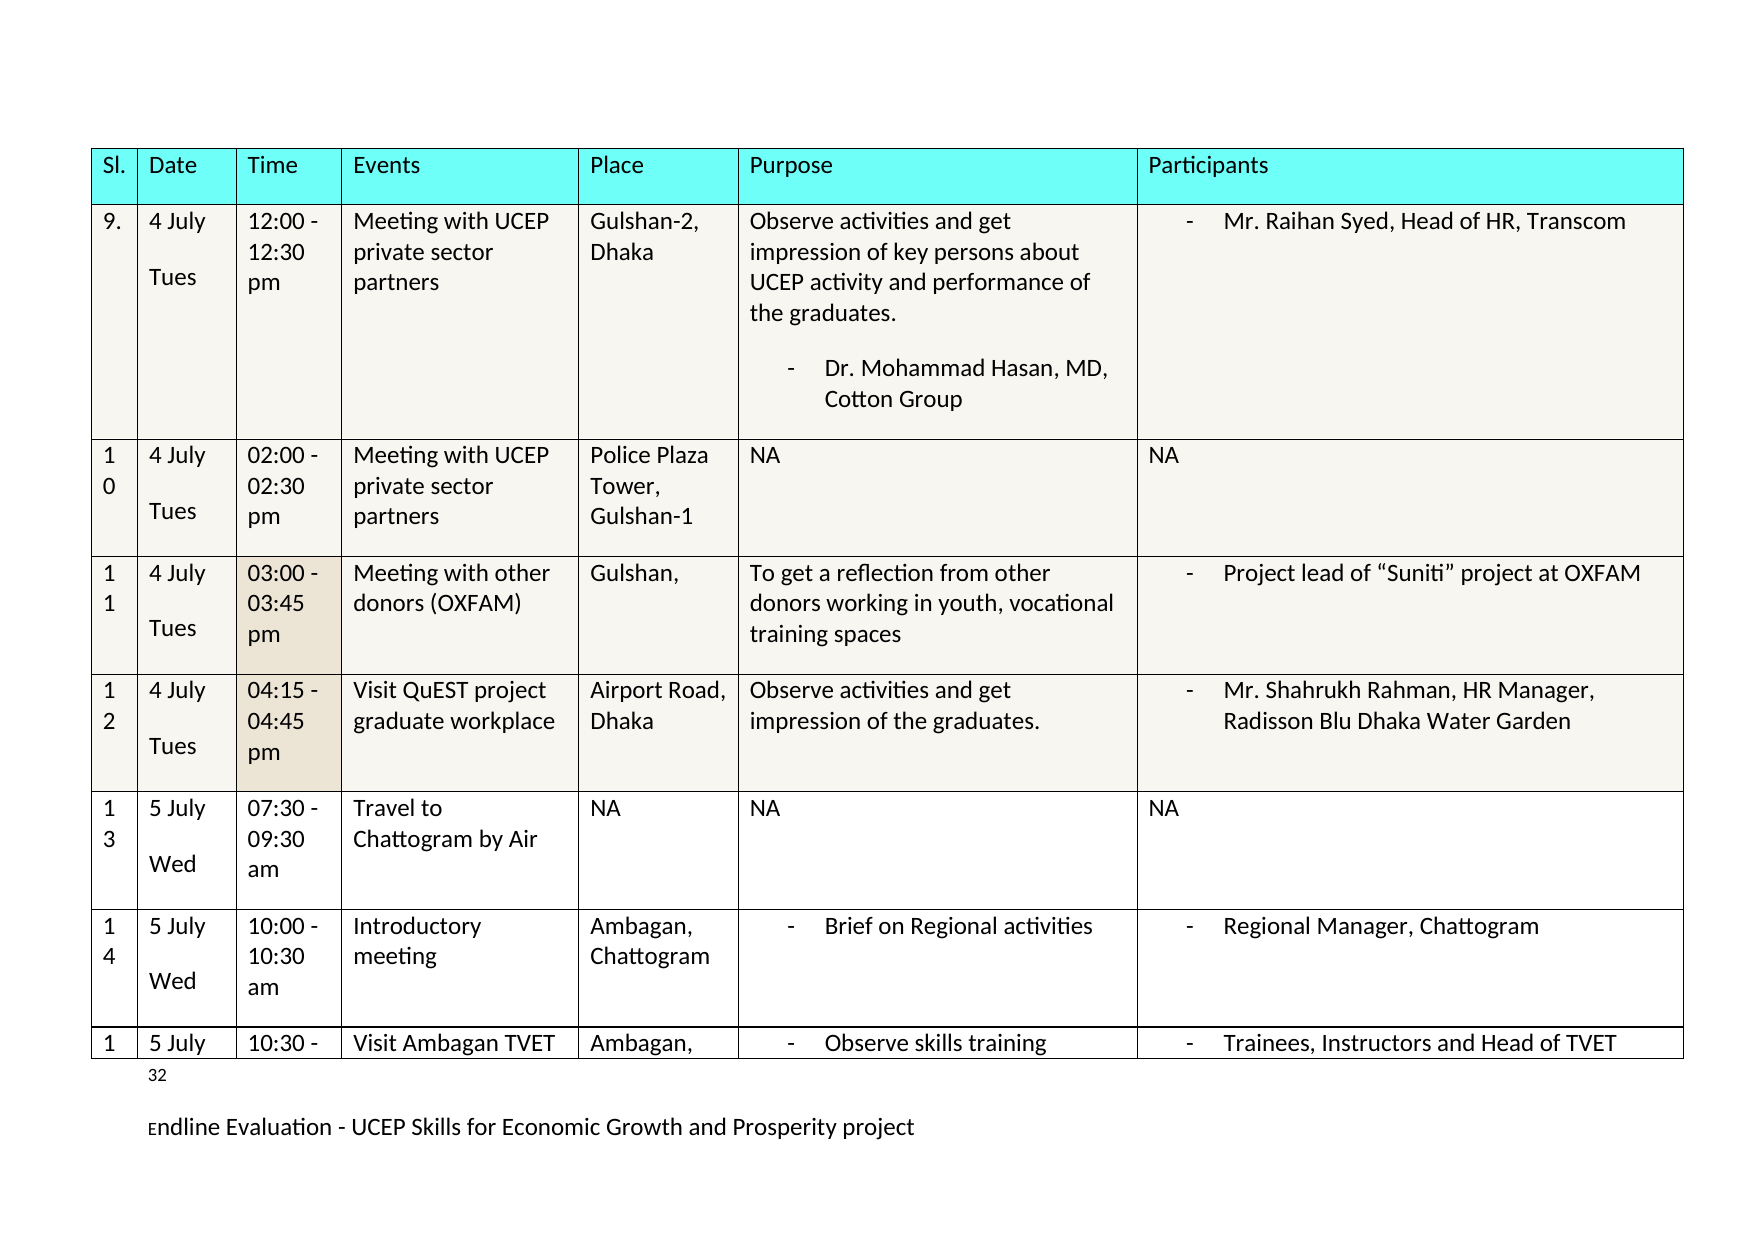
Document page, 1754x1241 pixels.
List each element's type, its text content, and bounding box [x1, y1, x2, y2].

table_cell 03:00 - 03:45 pm [237, 557, 341, 674]
table_cell 13 [92, 792, 137, 909]
table_cell NA [739, 440, 1137, 556]
table_cell Travel to Chattogram by Air [342, 792, 578, 909]
table_cell Meeting with other donors (OXFAM) [342, 557, 578, 674]
table_header Date [138, 149, 236, 204]
table_cell NA [1138, 792, 1683, 909]
table_cell Gulshan, [579, 557, 738, 674]
table_cell To get a reflection from other donors working in youth, vocational training spaces [739, 557, 1137, 674]
table_cell 12 [92, 675, 137, 791]
table_cell 10 [92, 440, 137, 556]
table_cell 04:15 - 04:45 pm [237, 675, 341, 791]
table_cell Project lead of “Suniti” project at OXFAM [1138, 557, 1683, 674]
table_cell 4 July Tues [138, 205, 236, 438]
table_header Events [342, 149, 578, 204]
table_cell 12:00 - 12:30 pm [237, 205, 341, 438]
table_cell 14 [92, 910, 137, 1026]
table_header Sl. [92, 149, 137, 204]
table_cell Ambagan, Chattogram [579, 910, 738, 1026]
table_cell 4 July Tues [138, 440, 236, 556]
table_header Purpose [739, 149, 1137, 204]
table_cell 10:30 - 12:00 pm [237, 1028, 341, 1058]
table_cell 15 [92, 1028, 137, 1058]
table_cell Regional Manager, Chattogram [1138, 910, 1683, 1026]
table_cell Mr. Raihan Syed, Head of HR, Transcom [1138, 205, 1683, 438]
table_cell Police Plaza Tower, Gulshan-1 [579, 440, 738, 556]
table_cell 5 July Wed [138, 1028, 236, 1058]
table_cell 10:00 - 10:30 am [237, 910, 341, 1026]
table_cell Airport Road, Dhaka [579, 675, 738, 791]
table_cell 5 July Wed [138, 792, 236, 909]
table_cell NA [579, 792, 738, 909]
table_cell Gulshan-2, Dhaka [579, 205, 738, 438]
table_cell 07:30 - 09:30 am [237, 792, 341, 909]
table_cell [739, 1028, 1137, 1058]
table_header Time [237, 149, 341, 204]
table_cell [342, 1028, 578, 1058]
table_header Place [579, 149, 738, 204]
table_cell 4 July Tues [138, 675, 236, 791]
table_cell Visit QuEST project graduate workplace [342, 675, 578, 791]
table_cell 9. [92, 205, 137, 438]
table_cell Introductory meeting [342, 910, 578, 1026]
table_cell 4 July Tues [138, 557, 236, 674]
table_cell 02:00 - 02:30 pm [237, 440, 341, 556]
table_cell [1138, 1028, 1683, 1058]
table_cell NA [739, 792, 1137, 909]
table_header Participants [1138, 149, 1683, 204]
table_cell Ambagan, Chattogram [579, 1028, 738, 1058]
table_cell Brief on Regional activities [739, 910, 1137, 1026]
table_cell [342, 205, 578, 438]
table_cell NA [1138, 440, 1683, 556]
table_cell 11 [92, 557, 137, 674]
table_cell Mr. Shahrukh Rahman, HR Manager, Radisson Blu Dhaka Water Garden [1138, 675, 1683, 791]
table_cell Observe activities and get impression of key persons about UCEP activity and performance of the graduates. Dr. Mohammad Hasan, MD, Cotton Group [739, 205, 1137, 438]
table_cell Meeting with UCEP private sector partners [342, 440, 578, 556]
table_cell 5 July Wed [138, 910, 236, 1026]
table_cell Observe activities and get impression of the graduates. [739, 675, 1137, 791]
